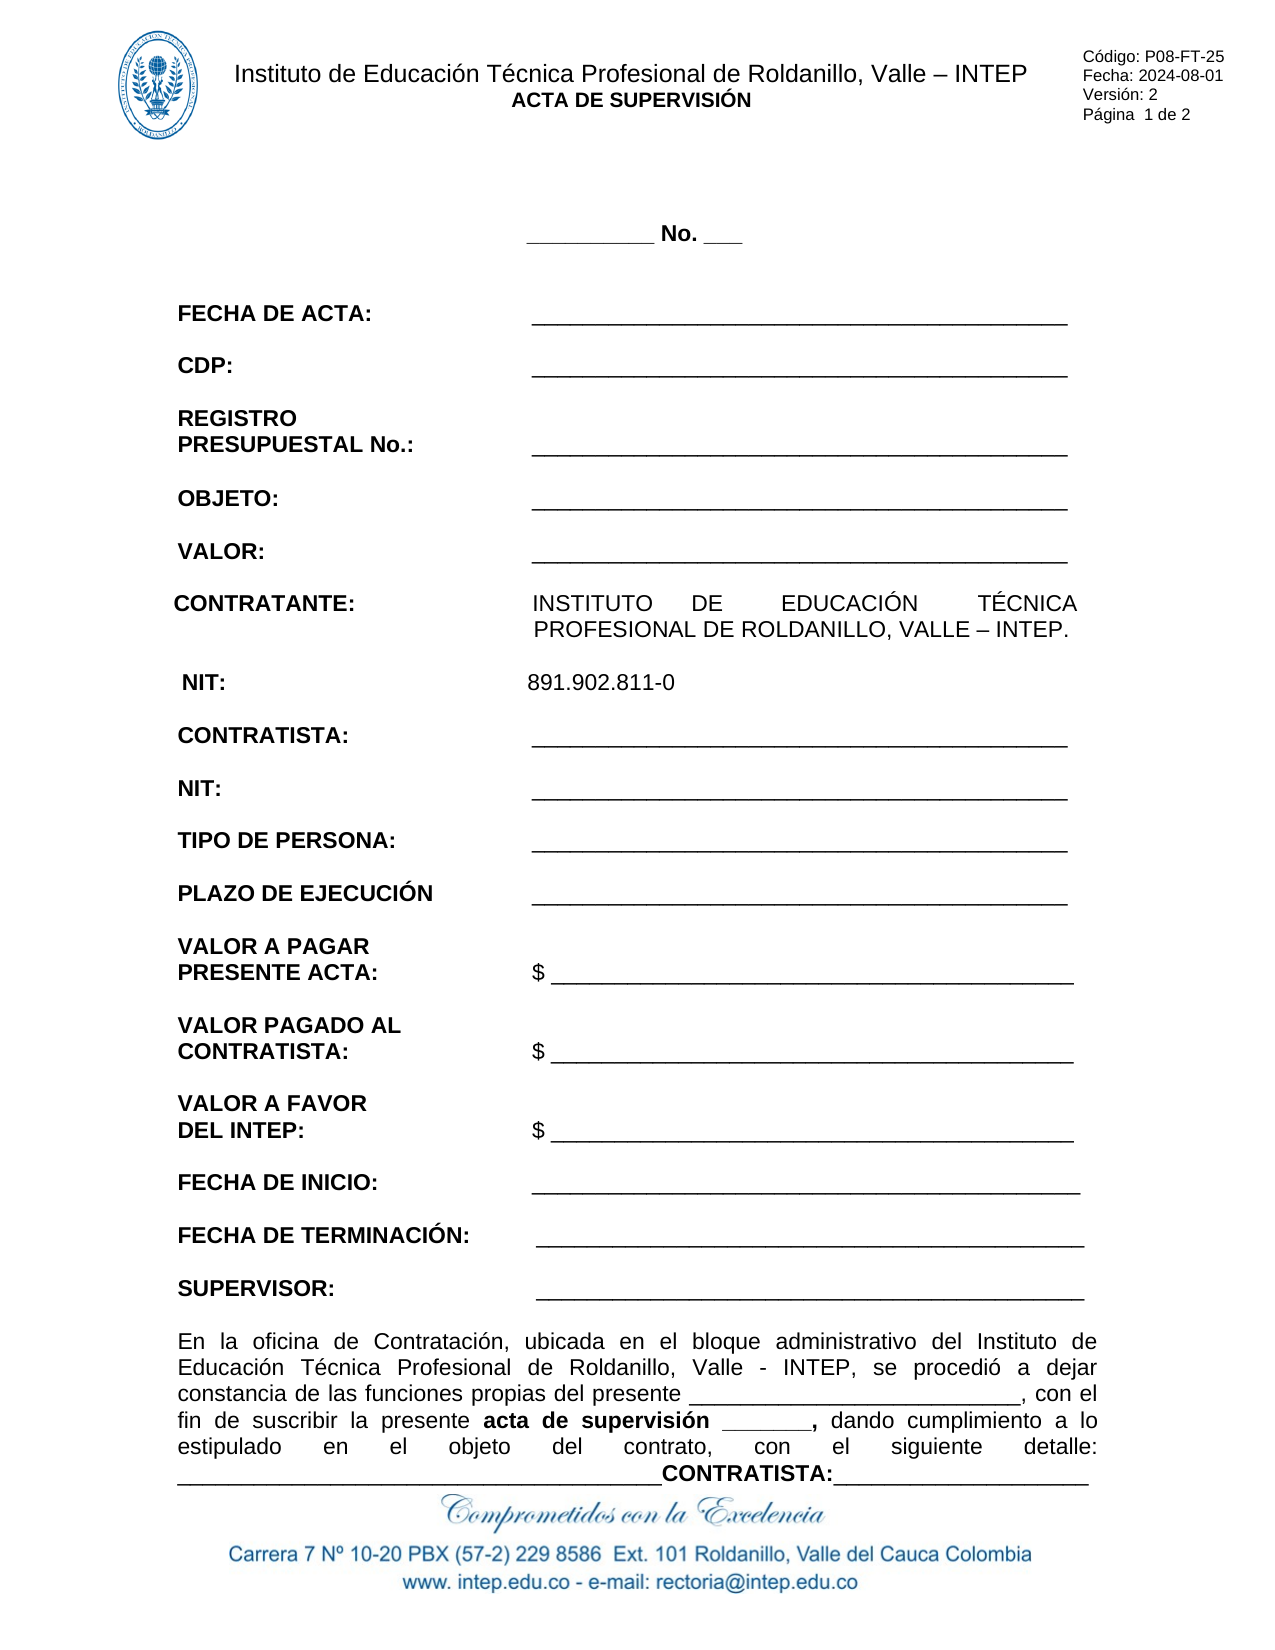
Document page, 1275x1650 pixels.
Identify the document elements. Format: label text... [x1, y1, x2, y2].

text CONTRATISTA: $ _________________________________________ [177, 1038, 1110, 1065]
text FECHA DE ACTA: __________________________________________ [177, 300, 1082, 326]
text PRESUPUESTAL No.: __________________________________________ [177, 431, 1110, 458]
text FECHA DE INICIO: ___________________________________________ [177, 1169, 1110, 1196]
text REGISTRO [177, 405, 1110, 431]
text CONTRATANTE: INSTITUTO DE EDUCACIÓN TÉCNICA [152, 591, 1098, 617]
text VALOR A PAGAR [177, 933, 1110, 959]
text __________ No. ___ [152, 219, 1110, 246]
text OBJETO: __________________________________________ [177, 485, 1098, 511]
text VALOR PAGADO AL [177, 1012, 1110, 1038]
text SUPERVISOR: ___________________________________________ [177, 1275, 1110, 1301]
text PROFESIONAL DE ROLDANILLO, VALLE – INTEP. [527, 617, 1092, 643]
picture [229, 1494, 1032, 1594]
text DEL INTEP: $ _________________________________________ [177, 1117, 1110, 1143]
picture [115, 29, 200, 143]
text En la oficina de Contratación, ubicada en el bloque administrativo del Instituto de Educación Técnica Profesional de Roldanillo, Valle - INTEP, se procedió a dejar constancia de las funciones propias del presente __________________________, con el fin de suscribir la presente acta de supervisión _______, dando cumplimiento a lo estipulado en el objeto del contrato, con el siguiente detalle: ______________________________________CONTRATISTA:____________________ [177, 1328, 1098, 1486]
text FECHA DE TERMINACIÓN: ___________________________________________ [177, 1222, 1110, 1248]
text VALOR A FAVOR [177, 1091, 1110, 1117]
text PLAZO DE EJECUCIÓN __________________________________________ [177, 880, 1110, 907]
text CDP: __________________________________________ [177, 352, 1110, 379]
text TIPO DE PERSONA: __________________________________________ [177, 827, 1110, 854]
text VALOR: __________________________________________ [177, 538, 1098, 564]
text CONTRATISTA: __________________________________________ [177, 722, 1110, 748]
text NIT: __________________________________________ [177, 775, 1110, 801]
text NIT: 891.902.811-0 [182, 669, 1092, 696]
text PRESENTE ACTA: $ _________________________________________ [177, 959, 1110, 986]
